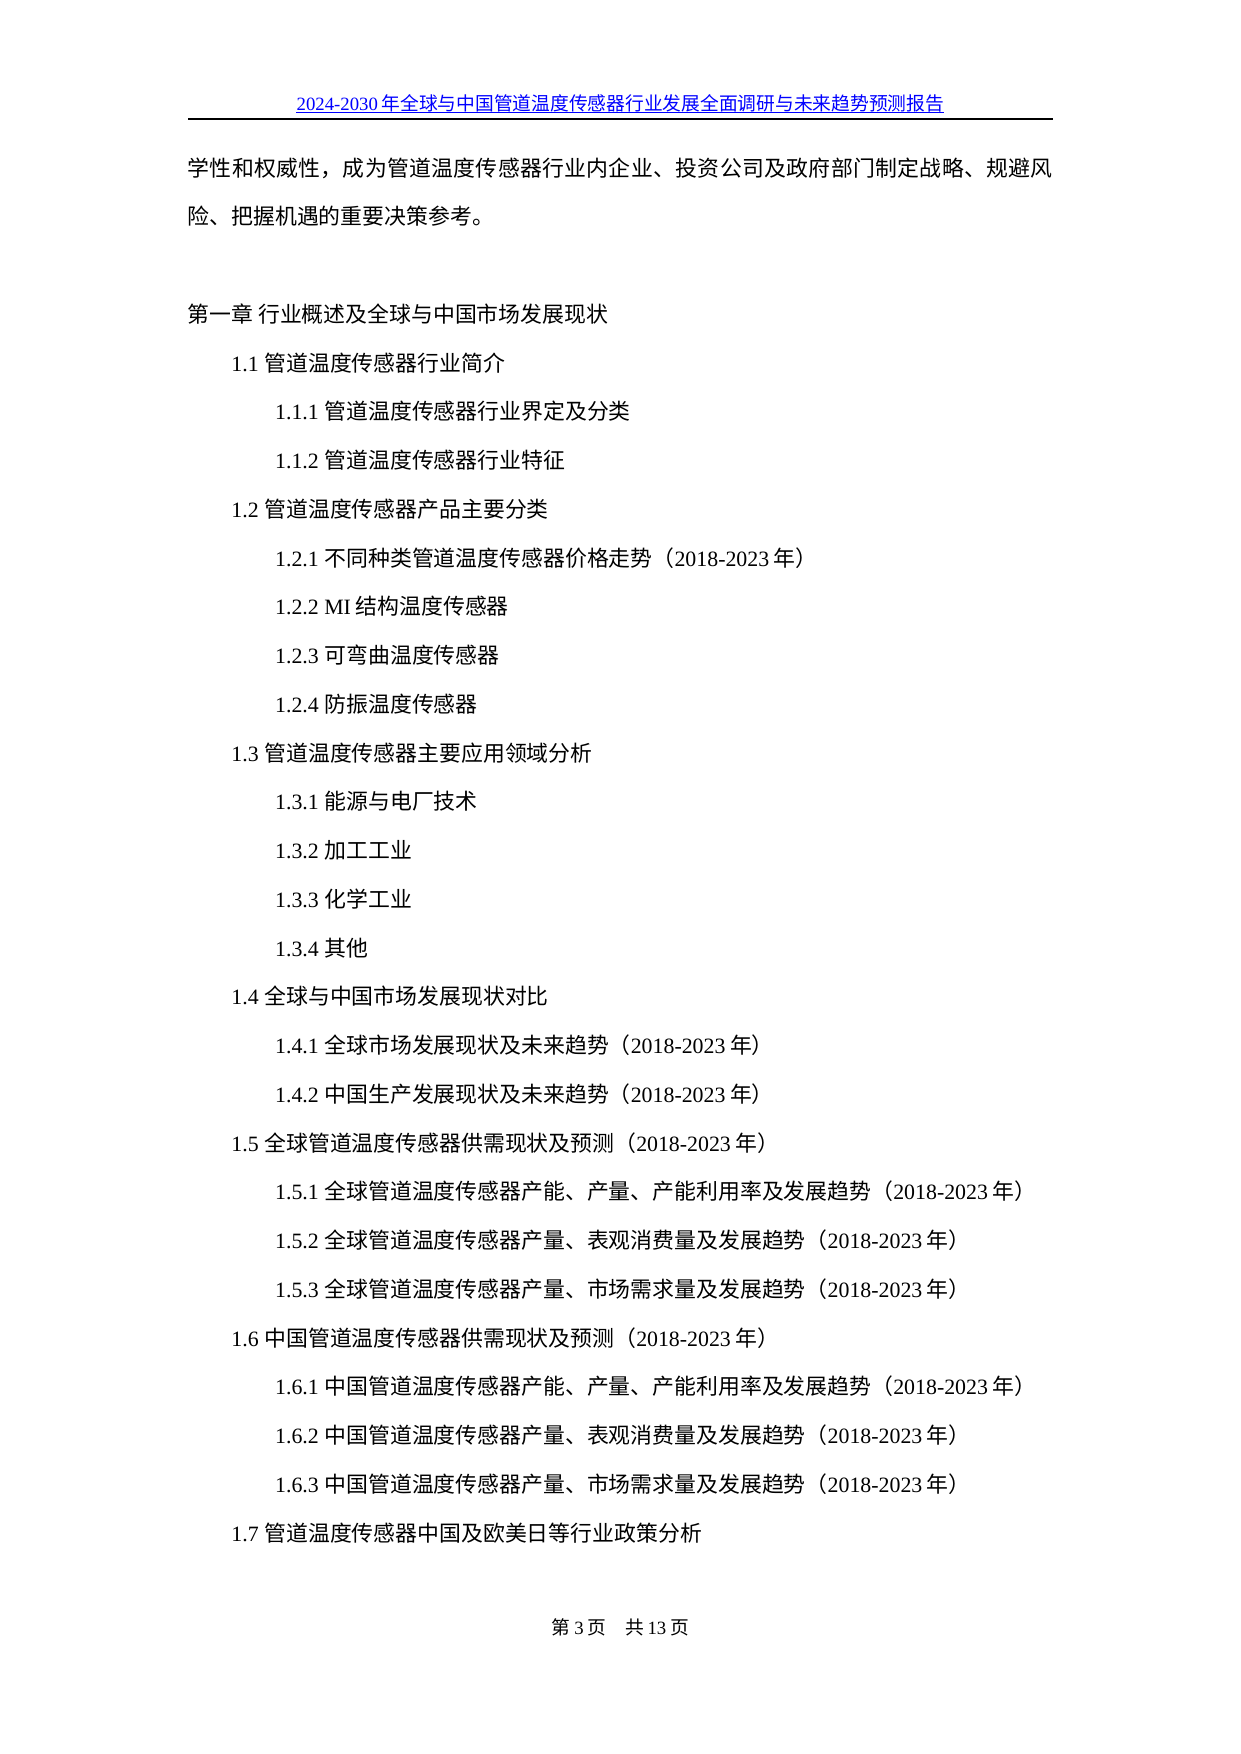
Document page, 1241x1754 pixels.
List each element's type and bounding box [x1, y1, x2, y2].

text [187, 150, 1053, 1548]
